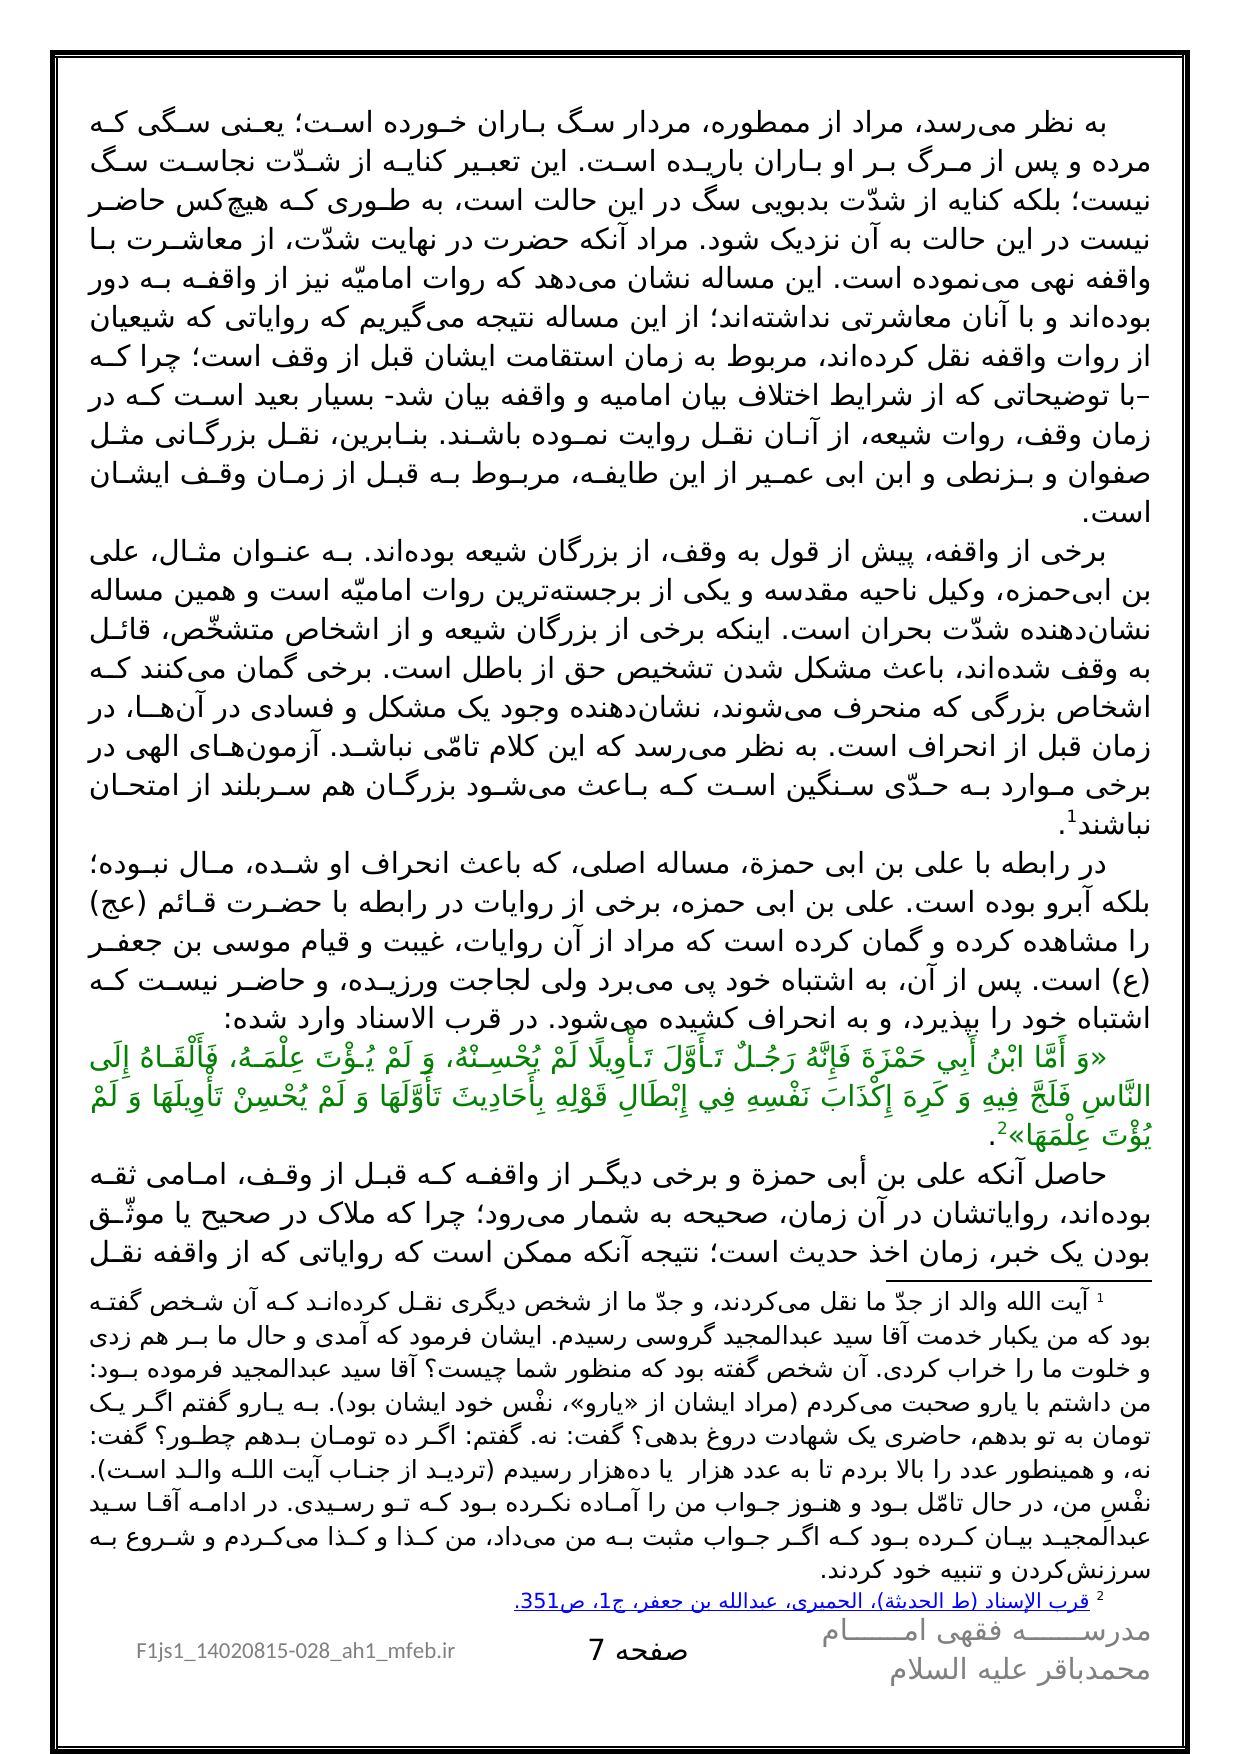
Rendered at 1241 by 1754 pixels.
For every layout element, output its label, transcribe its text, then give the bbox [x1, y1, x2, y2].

text «وَ أَمَّا ابْنُ أَبِي حَمْزَةَ فَإِنَّهُ رَجُلٌ تَأَوَّلَ تَأْوِيلًا لَمْ يُحْسِنْهُ، وَ لَمْ يُؤْتَ عِلْمَهُ، فَأَلْقَاهُ إِلَى النَّاسِ فَلَجَّ فِيهِ وَ كَرِهَ إِكْذَابَ نَفْسِهِ فِي إِبْطَالِ قَوْلِهِ بِأَحَادِيثَ تَأَوَّلَهَا وَ لَمْ يُحْسِنْ‏ تَأْوِيلَهَا وَ لَمْ يُؤْتَ عِلْمَهَا». [89, 1041, 1152, 1153]
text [89, 1158, 1152, 1269]
text در رابطه با علی بن ابی حمزة، مساله اصلی، که باعث انحراف او شده، مال نبوده؛ بلکه آبرو بوده است. علی بن ابی حمزه، برخی از روایات در رابطه با حضرت قائم (عج) را مشاهده کرده و گمان کرده است که مراد از آن روایات، غیبت و قیام موسی بن جعفر (ع) است. پس از آن، به اشتباه خود پی می‌برد ولی لجاجت ورزیده، و حاضر نیست که اشتباه خود را بپذیرد، و به انحراف کشیده می‌شود. در قرب الاسناد وارد شده: [89, 846, 1152, 1036]
text برخی از واقفه، پیش از قول به وقف، از بزرگان شیعه بوده‌اند. به عنوان مثال، علی بن ابی‌حمزه‌، وکیل ناحیه مقدسه و یکی از برجسته‌ترین روات امامیّه است و همین مساله نشان‌دهنده شدّت بحران است. اینکه برخی از بزرگان شیعه و از اشخاص متشخّص، قائل به وقف شده‌اند، باعث مشکل شدن تشخیص حق از باطل است. برخی گمان می‌کنند که اشخاص بزرگی که منحرف می‌شوند، نشان‌دهنده وجود یک مشکل و فسادی در آن‌ها، در زمان قبل از انحراف است. به نظر می‌رسد که این کلام تامّی نباشد. آزمون‌های الهی در برخی موارد به حدّی سنگین است که باعث می‌شود بزرگان هم سربلند از امتحان نباشند. [89, 534, 1152, 841]
text به نظر می‌رسد، مراد از ممطوره، مردار سگ باران خورده است؛ یعنی سگی که مرده و پس از مرگ بر او باران باریده است. این تعبیر کنایه از شدّت نجاست سگ نیست؛ بلکه کنایه از شدّت بدبویی سگ در این حالت است، به طوری که هیچ‌کس حاضر نیست در این حالت به آن نزدیک شود. مراد آنکه حضرت در نهایت شدّت، از معاشرت با واقفه نهی می‌نموده است. این مساله نشان می‌دهد که روات امامیّه نیز از واقفه به دور بوده‌اند و با آنان معاشرتی نداشته‌اند؛ از این مساله نتیجه می‌گیریم که روایاتی که شیعیان از روات واقفه نقل کرده‌اند، مربوط به زمان استقامت ایشان قبل از وقف است؛ چرا که –با توضیحاتی که از شرایط اختلاف بیان امامیه و واقفه بیان شد- بسیار بعید است که در زمان وقف، روات شیعه، از آنان نقل روایت نموده باشند. بنابرین، نقل بزرگانی مثل صفوان و بزنطی و ابن ابی عمیر از این طایفه، مربوط به قبل از زمان وقف ایشان است. [89, 106, 1152, 529]
